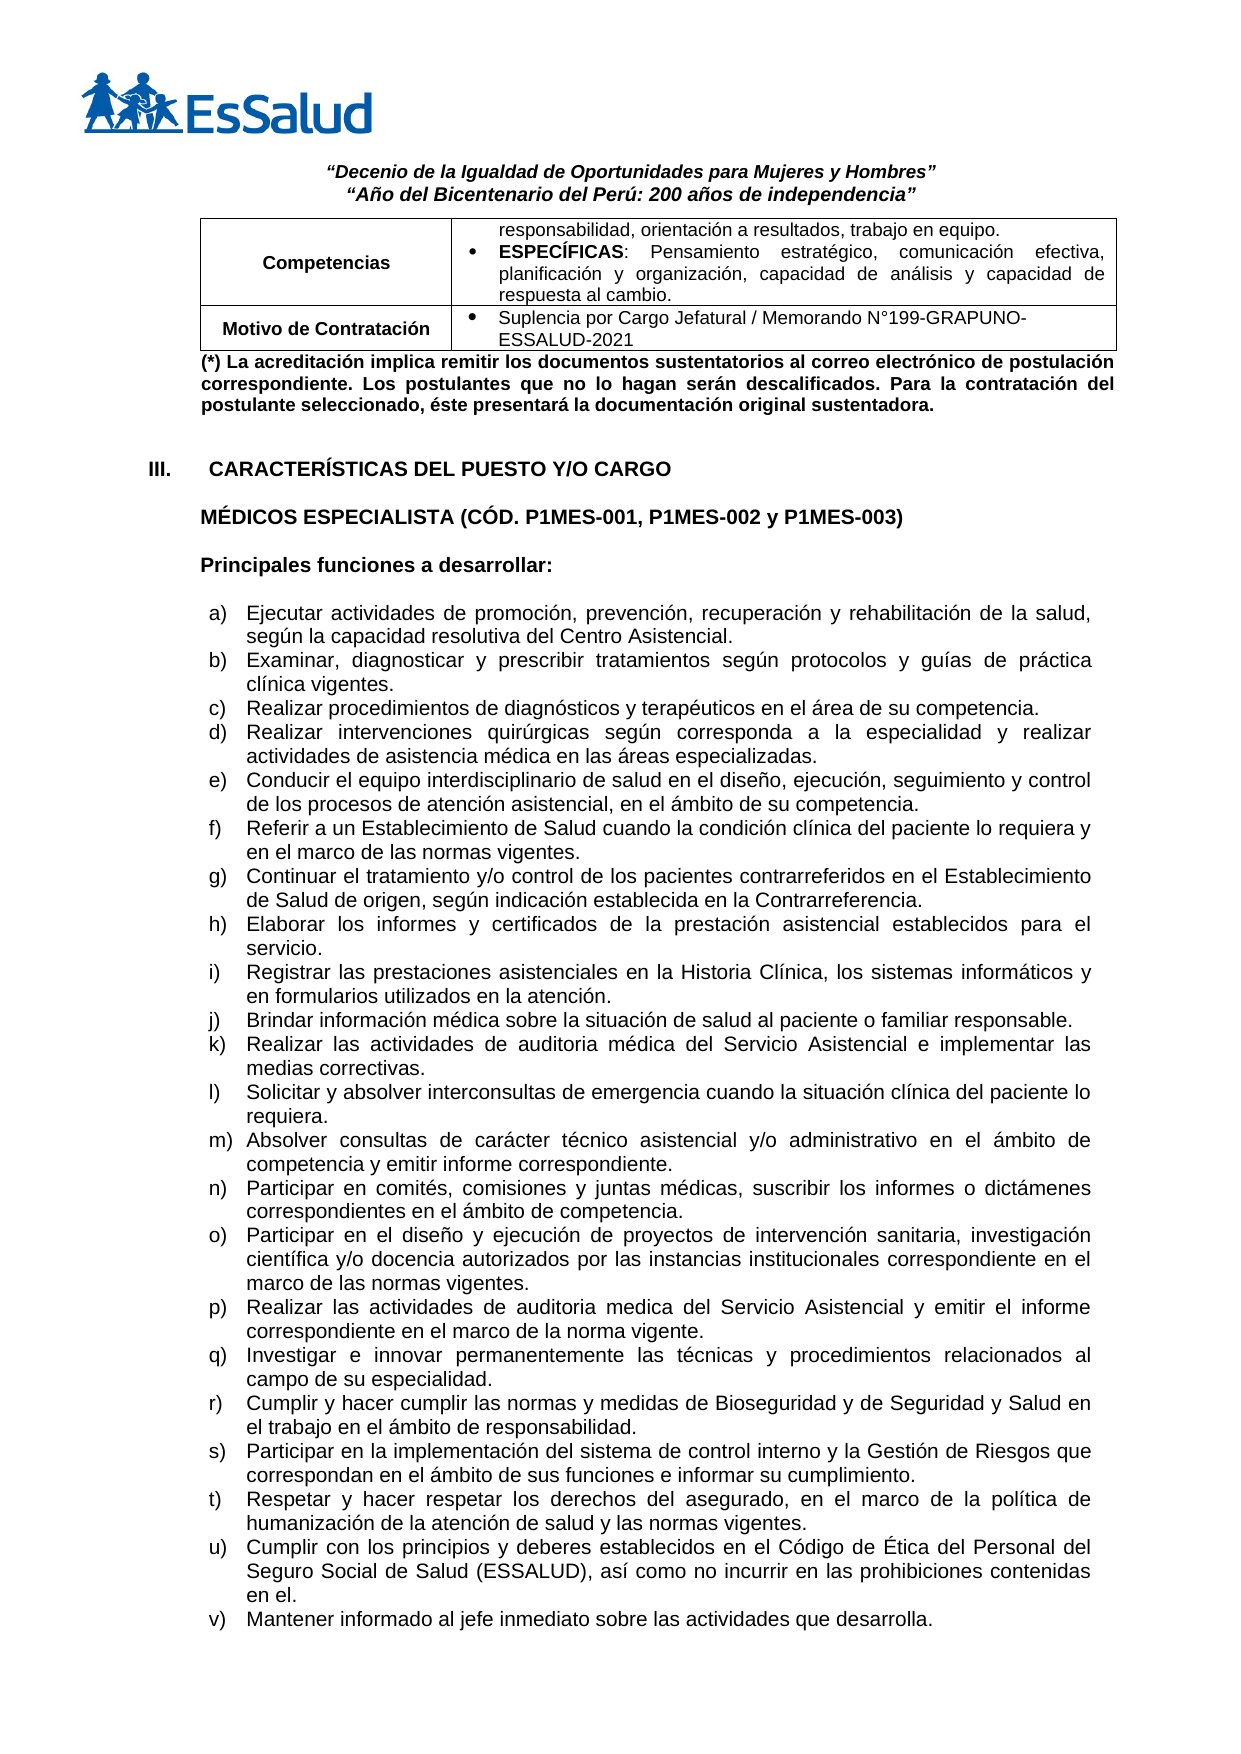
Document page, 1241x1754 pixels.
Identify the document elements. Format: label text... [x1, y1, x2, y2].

picture [56, 40, 397, 160]
list Solicitar y absolver interconsultas de emergencia cuando la situación clínica del paciente lo requiera. [209, 1079, 1092, 1127]
list Participar en el diseño y ejecución de proyectos de intervención sanitaria, investigación científica y/o docencia autorizados por las instancias institucionales correspondiente en el marco de las normas vigentes. [209, 1223, 1092, 1295]
list Brindar información médica sobre la situación de salud al paciente o familiar responsable. [209, 1008, 1092, 1032]
list Conducir el equipo interdisciplinario de salud en el diseño, ejecución, seguimiento y control de los procesos de atención asistencial, en el ámbito de su competencia. [209, 768, 1092, 816]
list Realizar intervenciones quirúrgicas según corresponda a la especialidad y realizar actividades de asistencia médica en las áreas especializadas. [209, 720, 1092, 768]
list Respetar y hacer respetar los derechos del asegurado, en el marco de la política de humanización de la atención de salud y las normas vigentes. [209, 1487, 1092, 1535]
list Realizar las actividades de auditoria médica del Servicio Asistencial e implementar las medias correctivas. [209, 1032, 1092, 1079]
list Realizar procedimientos de diagnósticos y terapéuticos en el área de su competencia. [209, 696, 1092, 720]
list Cumplir y hacer cumplir las normas y medidas de Bioseguridad y de Seguridad y Salud en el trabajo en el ámbito de responsabilidad. [209, 1391, 1092, 1439]
list Registrar las prestaciones asistenciales en la Historia Clínica, los sistemas informáticos y en formularios utilizados en la atención. [209, 960, 1092, 1008]
list Realizar las actividades de auditoria medica del Servicio Asistencial y emitir el informe correspondiente en el marco de la norma vigente. [209, 1295, 1092, 1343]
list Absolver consultas de carácter técnico asistencial y/o administrativo en el ámbito de competencia y emitir informe correspondiente. [209, 1127, 1092, 1175]
list Elaborar los informes y certificados de la prestación asistencial establecidos para el servicio. [209, 912, 1092, 960]
list Participar en comités, comisiones y juntas médicas, suscribir los informes o dictámenes correspondientes en el ámbito de competencia. [209, 1175, 1092, 1223]
table_cell Habilidades o Competencias [201, 219, 451, 305]
subtitle CARACTERÍSTICAS DEL PUESTO Y/O CARGO [171, 457, 1092, 481]
list Referir a un Establecimiento de Salud cuando la condición clínica del paciente lo requiera y en el marco de las normas vigentes. [209, 816, 1092, 864]
list Participar en la implementación del sistema de control interno y la Gestión de Riesgos que correspondan en el ámbito de sus funciones e informar su cumplimiento. [209, 1439, 1092, 1487]
table_cell Suplencia por Cargo Jefatural / Memorando N°199-GRAPUNO-ESSALUD-2021 [452, 306, 1116, 350]
list Cumplir con los principios y deberes establecidos en el Código de Ética del Personal del Seguro Social de Salud (ESSALUD), así como no incurrir en las prohibiciones contenidas en el. [209, 1535, 1092, 1607]
list Investigar e innovar permanentemente las técnicas y procedimientos relacionados al campo de su especialidad. [209, 1343, 1092, 1391]
table_cell Motivo de Contratación [201, 306, 451, 350]
list Examinar, diagnosticar y prescribir tratamientos según protocolos y guías de práctica clínica vigentes. [209, 648, 1092, 696]
list Ejecutar actividades de promoción, prevención, recuperación y rehabilitación de la salud, según la capacidad resolutiva del Centro Asistencial. [209, 600, 1092, 648]
list Mantener informado al jefe inmediato sobre las actividades que desarrolla. [209, 1607, 1092, 1631]
text (*) La acreditación implica remitir los documentos sustentatorios al correo electrónico de postulación correspondiente. Los postulantes que no lo hagan serán descalificados. Para la contratación del postulante seleccionado, éste presentará la documentación original sustentadora. [201, 351, 1116, 416]
subtitle Principales funciones a desarrollar: [171, 552, 1092, 576]
text MÉDICOS ESPECIALISTA (CÓD. P1MES-001, P1MES-002 y P1MES-003) [171, 504, 1092, 528]
list Continuar el tratamiento y/o control de los pacientes contrarreferidos en el Establecimiento de Salud de origen, según indicación establecida en la Contrarreferencia. [209, 864, 1092, 912]
